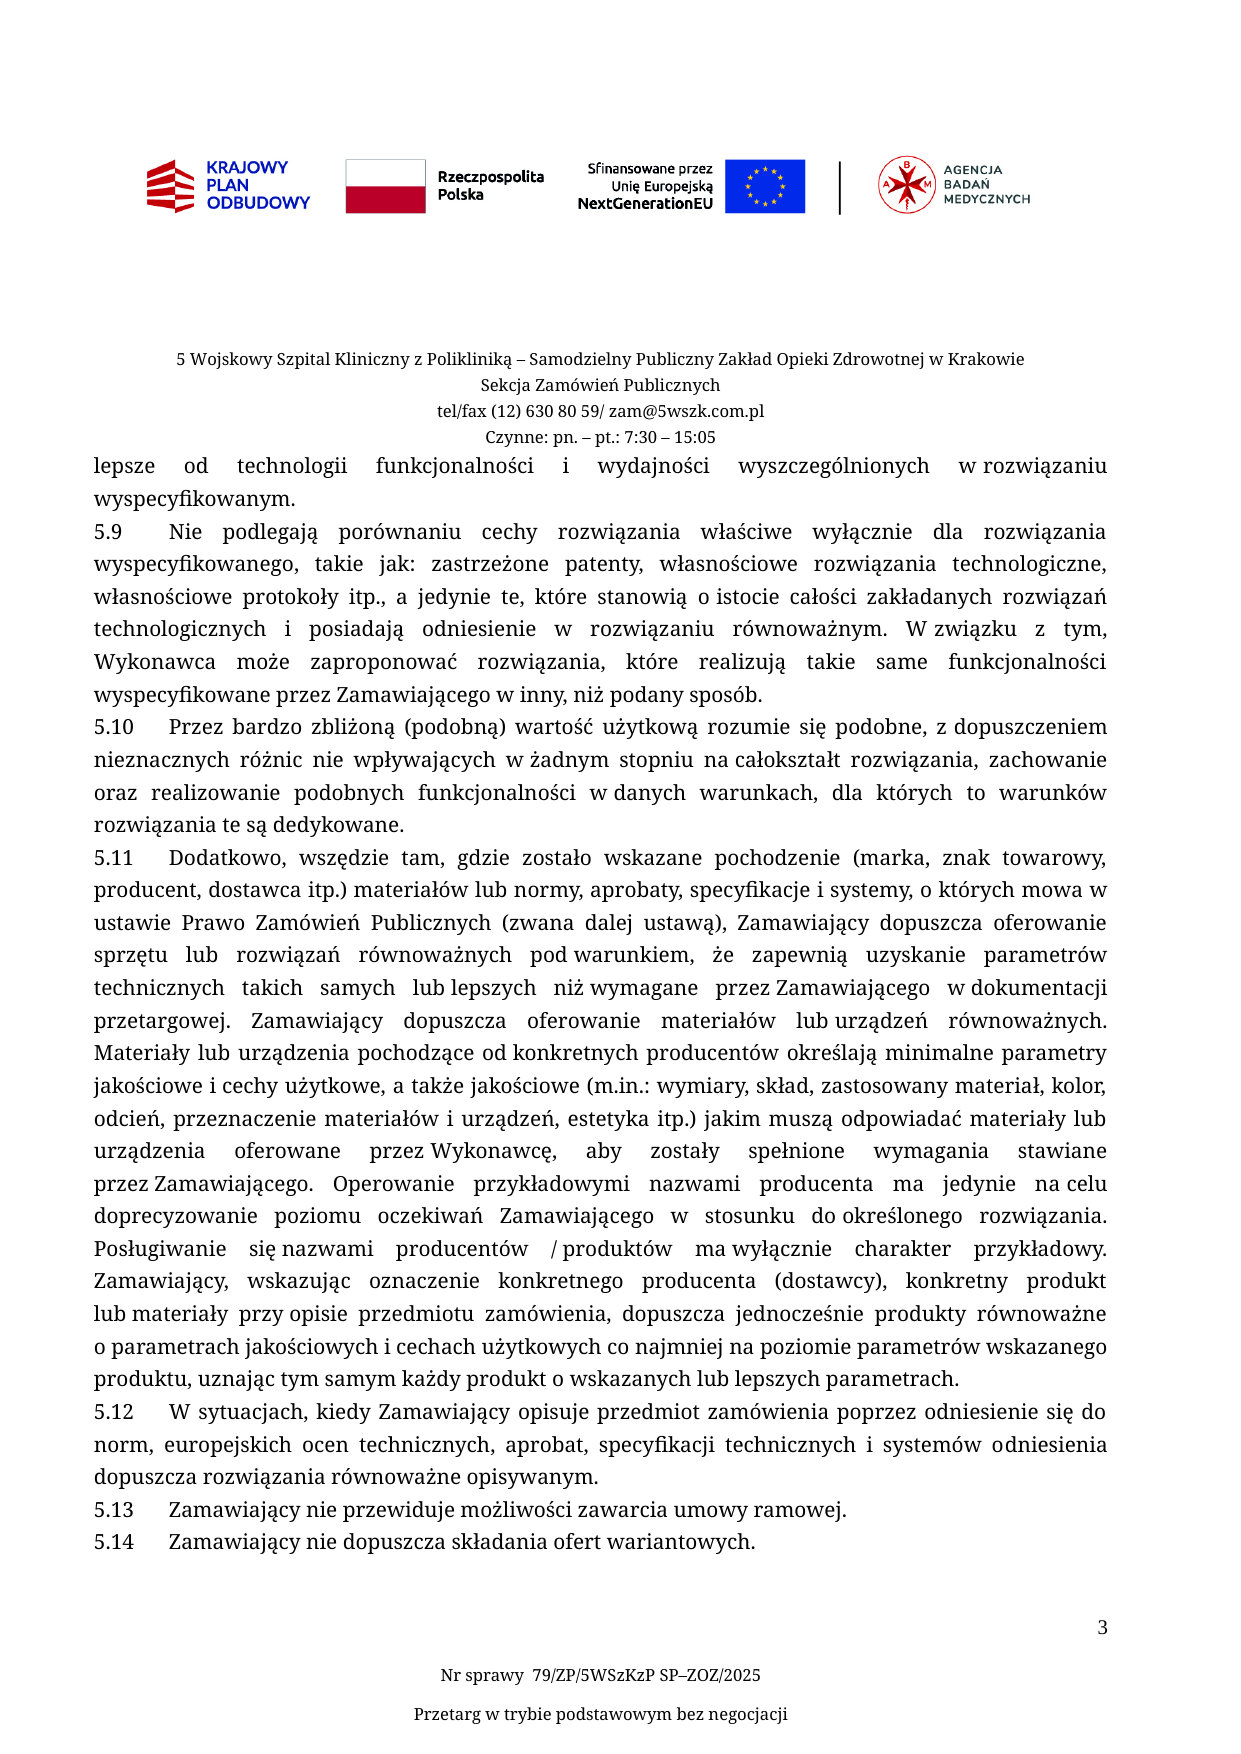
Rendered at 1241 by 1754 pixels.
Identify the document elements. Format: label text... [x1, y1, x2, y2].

list Zamawiający nie przewiduje możliwości zawarcia umowy ramowej. [94, 1495, 1107, 1523]
list Zamawiający nie dopuszcza składania ofert wariantowych. [94, 1527, 1107, 1556]
picture [127, 133, 1074, 240]
list Dodatkowo, wszędzie tam, gdzie zostało wskazane pochodzenie (marka, znak towarowy, producent, dostawca itp.) materiałów lub normy, aprobaty, specyfikacje i systemy, o których mowa w ustawie Prawo Zamówień Publicznych (zwana dalej ustawą), Zamawiający dopuszcza oferowanie sprzętu lub rozwiązań równoważnych pod warunkiem, że zapewnią uzyskanie parametrów technicznych takich samych lub lepszych niż wymagane przez Zamawiającego w dokumentacji przetargowej. Zamawiający dopuszcza oferowanie materiałów lub urządzeń równoważnych. Materiały lub urządzenia pochodzące od konkretnych producentów określają minimalne parametry jakościowe i cechy użytkowe, a także jakościowe (m.in.: wymiary, skład, zastosowany materiał, kolor, odcień, przeznaczenie materiałów i urządzeń, estetyka itp.) jakim muszą odpowiadać materiały lub urządzenia oferowane przez Wykonawcę, aby zostały spełnione wymagania stawiane przez Zamawiającego. Operowanie przykładowymi nazwami producenta ma jedynie na celu doprecyzowanie poziomu oczekiwań Zamawiającego w stosunku do określonego rozwiązania. Posługiwanie się nazwami producentów / produktów ma wyłącznie charakter przykładowy. Zamawiający, wskazując oznaczenie konkretnego producenta (dostawcy), konkretny produkt lub materiały przy opisie przedmiotu zamówienia, dopuszcza jednocześnie produkty równoważne o parametrach jakościowych i cechach użytkowych co najmniej na poziomie parametrów wskazanego produktu, uznając tym samym każdy produkt o wskazanych lub lepszych parametrach. [94, 843, 1107, 1393]
list Przez bardzo zbliżoną (podobną) wartość użytkową rozumie się podobne, z dopuszczeniem nieznacznych różnic nie wpływających w żadnym stopniu na całokształt rozwiązania, zachowanie oraz realizowanie podobnych funkcjonalności w danych warunkach, dla których to warunków rozwiązania te są dedykowane. [94, 712, 1107, 839]
list Nie podlegają porównaniu cechy rozwiązania właściwe wyłącznie dla rozwiązania wyspecyfikowanego, takie jak: zastrzeżone patenty, własnościowe rozwiązania technologiczne, własnościowe protokoły itp., a jedynie te, które stanowią o istocie całości zakładanych rozwiązań technologicznych i posiadają odniesienie w rozwiązaniu równoważnym. W związku z tym, Wykonawca może zaproponować rozwiązania, które realizują takie same funkcjonalności wyspecyfikowane przez Zamawiającego w inny, niż podany sposób. [94, 517, 1107, 708]
list W sytuacjach, kiedy Zamawiający opisuje przedmiot zamówienia poprzez odniesienie się do norm, europejskich ocen technicznych, aprobat, specyfikacji technicznych i systemów odniesienia dopuszcza rozwiązania równoważne opisywanym. [94, 1397, 1107, 1491]
